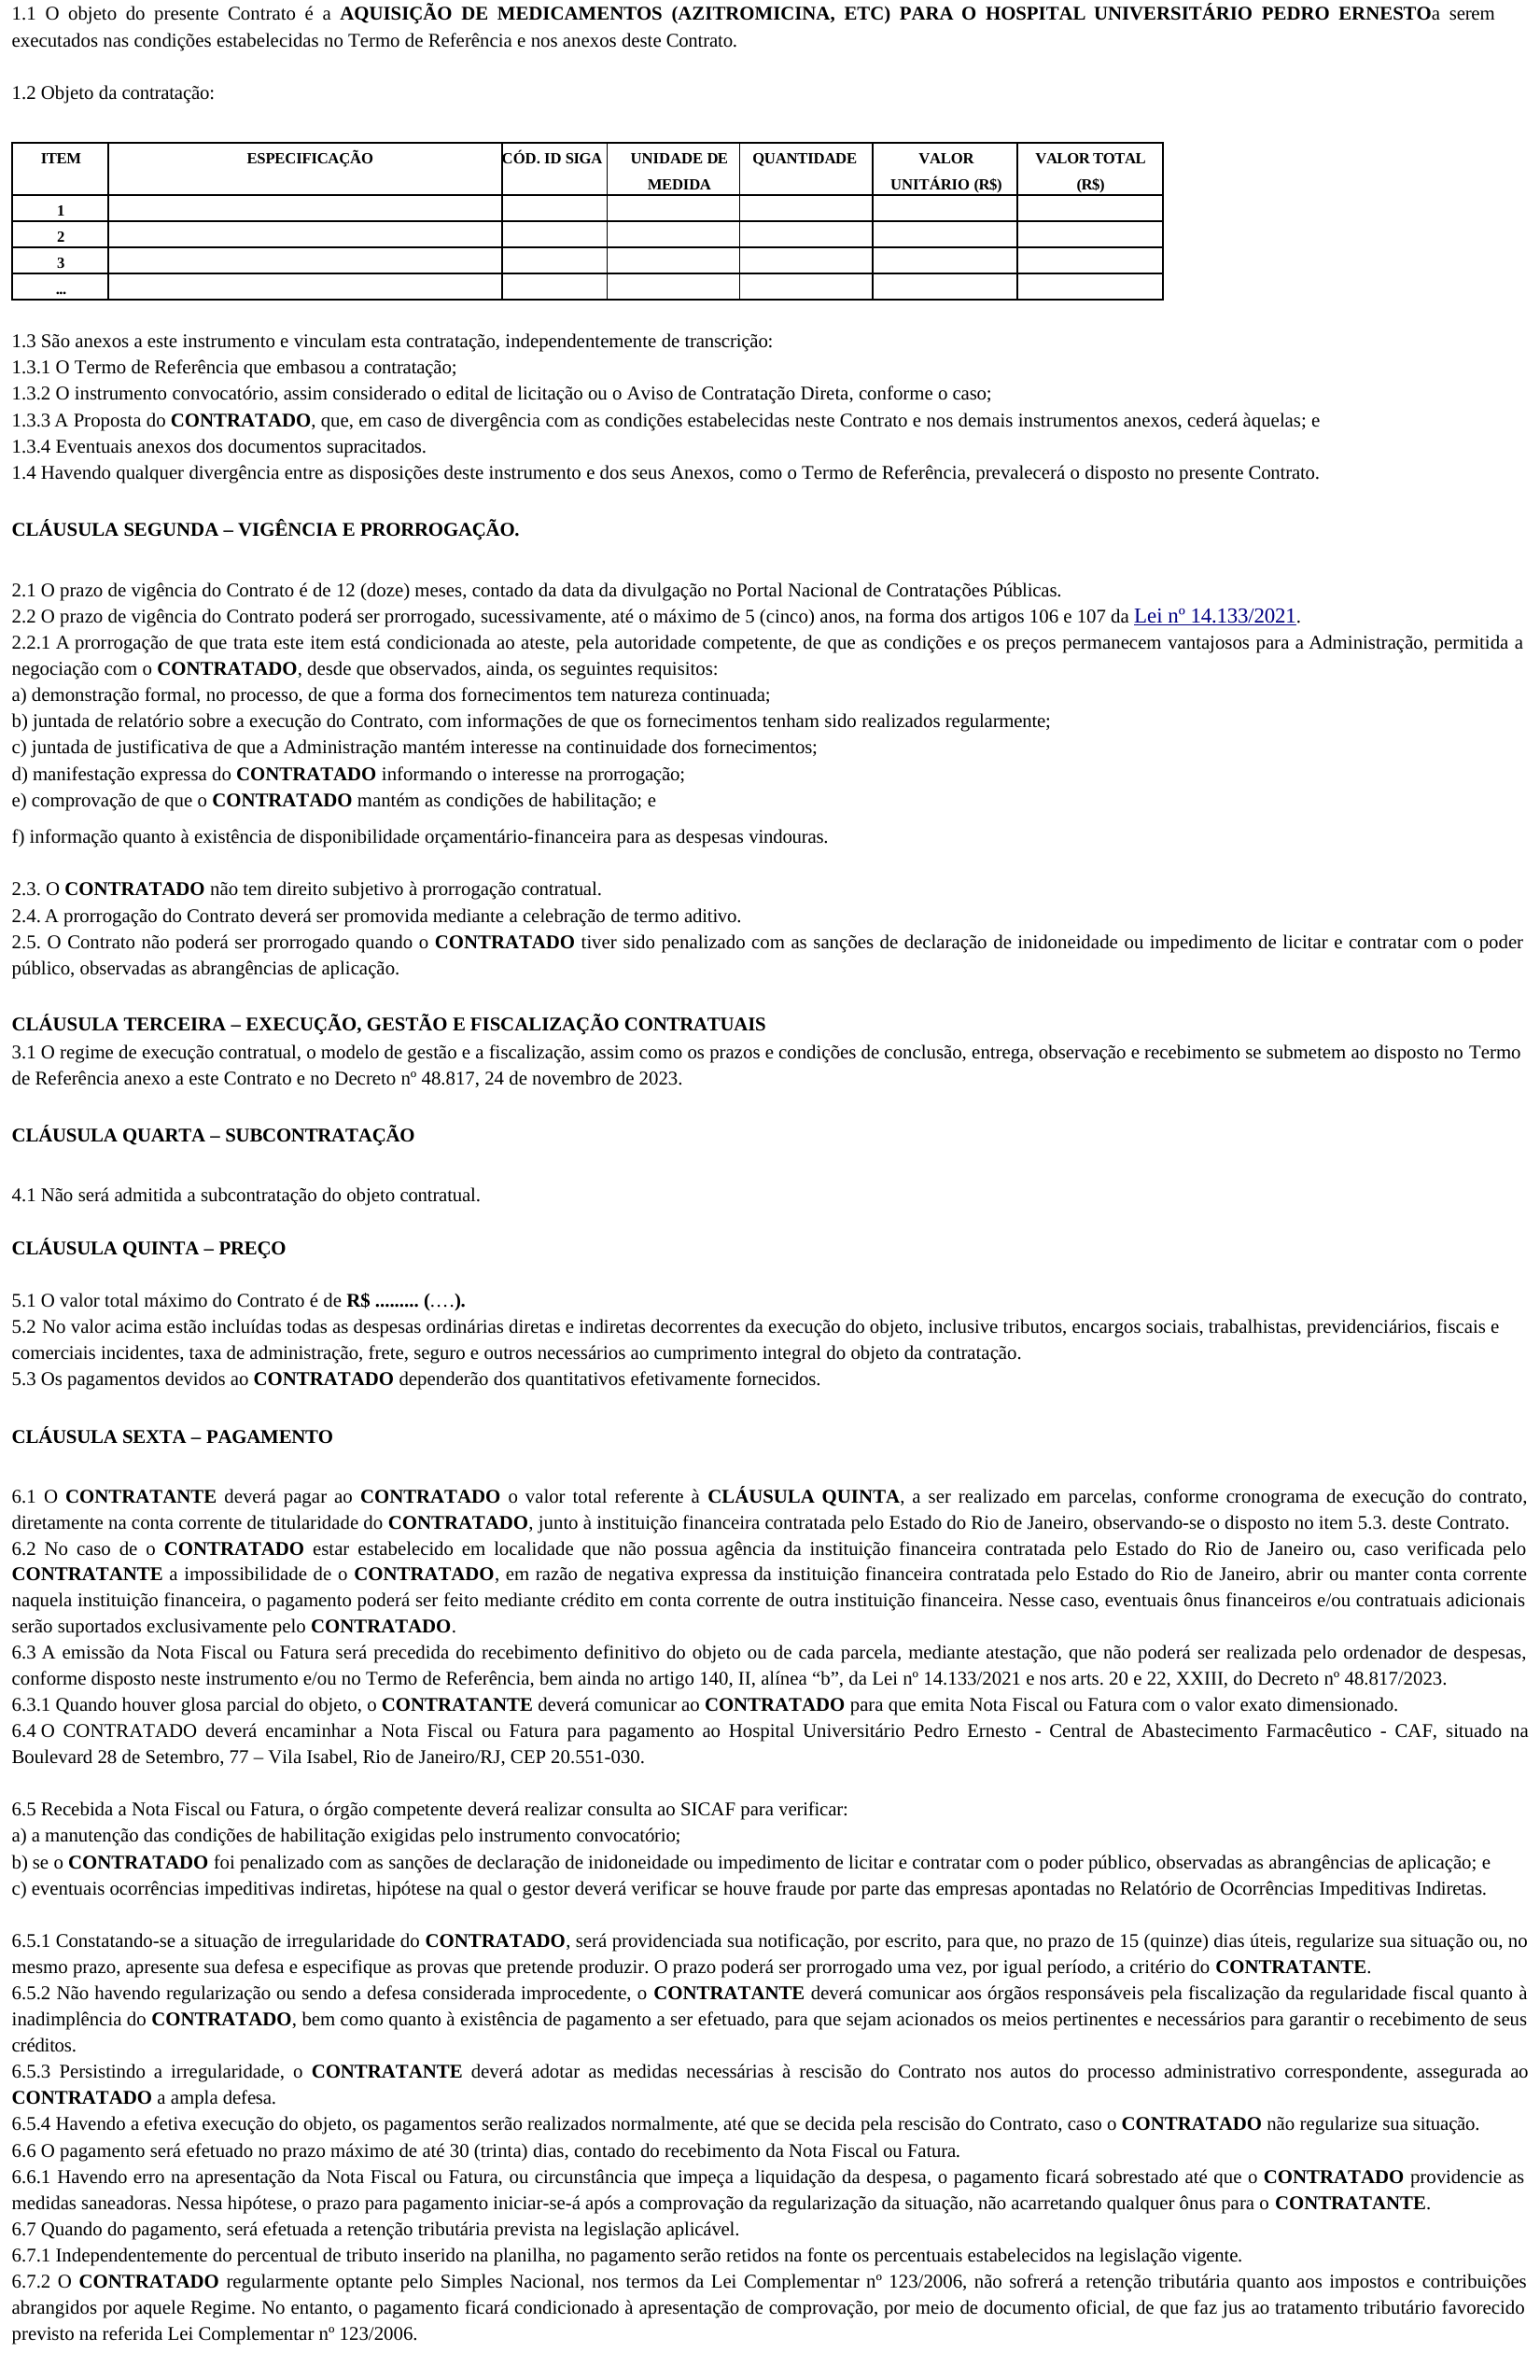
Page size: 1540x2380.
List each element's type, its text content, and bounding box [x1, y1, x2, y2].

table_cell [109, 248, 501, 273]
list Eventuais anexos dos documentos supracitados. [11, 435, 1540, 457]
subtitle CLÁUSULA SEXTA – PAGAMENTO [11, 1424, 1540, 1448]
table_cell 3 [13, 248, 107, 273]
list O Termo de Referência que embasou a contratação; [11, 356, 1540, 378]
table_cell [1018, 274, 1162, 299]
list Quando do pagamento, será efetuada a retenção tributária prevista na legislação aplicável. [11, 2218, 1540, 2240]
table_cell [1018, 196, 1162, 220]
text executados nas condições estabelecidas no Termo de Referência e nos anexos deste Contrato. [11, 29, 1540, 51]
table_cell [608, 248, 739, 273]
list Não será admitida a subcontratação do objeto contratual. [11, 1183, 1540, 1206]
table_cell [740, 222, 872, 246]
table_header ITEM [13, 144, 107, 194]
list A Proposta do CONTRATADO, que, em caso de divergência com as condições estabelecidas neste Contrato e nos demais instrumentos anexos, cederá àquelas; e [11, 409, 1540, 431]
table_cell [503, 196, 607, 220]
subtitle CLÁUSULA QUINTA – PREÇO [11, 1237, 1540, 1259]
table_cell [608, 274, 739, 299]
text 3.1 O regime de execução contratual, o modelo de gestão e a fiscalização, assim como os prazos e condições de conclusão, entrega, observação e recebimento se submetem ao disposto no Termo de Referência anexo a este Contrato e no Decreto nº 48.817, 24 de novembro de 2023. [11, 1041, 1537, 1089]
list demonstração formal, no processo, de que a forma dos fornecimentos tem natureza continuada; [11, 683, 1540, 706]
list Havendo erro na apresentação da Nota Fiscal ou Fatura, ou circunstância que impeça a liquidação da despesa, o pagamento ficará sobrestado até que o CONTRATADO providencie as medidas saneadoras. Nessa hipótese, o prazo para pagamento iniciar-se-á após a comprovação da regularização da situação, não acarretando qualquer ônus para o CONTRATANTE. [11, 2165, 1529, 2214]
list O objeto do presente Contrato é a AQUISIÇÃO DE MEDICAMENTOS (AZITROMICINA, ETC) PARA O HOSPITAL UNIVERSITÁRIO PEDRO ERNESTOa serem [11, 2, 1540, 24]
list juntada de justificativa de que a Administração mantém interesse na continuidade dos fornecimentos; [11, 735, 1540, 758]
list informação quanto à existência de disponibilidade orçamentário-financeira para as despesas vindouras. [11, 825, 1540, 847]
list O prazo de vigência do Contrato é de 12 (doze) meses, contado da data da divulgação no Portal Nacional de Contratações Públicas. [11, 578, 1540, 601]
table_cell [740, 248, 872, 273]
table_header ESPECIFICAÇÃO [109, 144, 501, 194]
list juntada de relatório sobre a execução do Contrato, com informações de que os fornecimentos tenham sido realizados regularmente; [11, 709, 1540, 732]
list Os pagamentos devidos ao CONTRATADO dependerão dos quantitativos efetivamente fornecidos. [11, 1367, 1540, 1390]
subtitle CLÁUSULA TERCEIRA – EXECUÇÃO, GESTÃO E FISCALIZAÇÃO CONTRATUAIS [11, 1014, 1540, 1035]
list O CONTRATADO não tem direito subjetivo à prorrogação contratual. [11, 877, 1540, 900]
subtitle CLÁUSULA SEGUNDA – VIGÊNCIA E PRORROGAÇÃO. [11, 518, 1540, 540]
table_header VALOR UNITÁRIO (R$) [874, 144, 1016, 194]
list Recebida a Nota Fiscal ou Fatura, o órgão competente deverá realizar consulta ao SICAF para verificar: [11, 1798, 1540, 1820]
list No caso de o CONTRATADO estar estabelecido em localidade que não possua agência da instituição financeira contratada pelo Estado do Rio de Janeiro ou, caso verificada pelo CONTRATANTE a impossibilidade de o CONTRATADO, em razão de negativa expressa da instituição financeira contratada pelo Estado do Rio de Janeiro, abrir ou manter conta corrente naquela instituição financeira, o pagamento poderá ser feito mediante crédito em conta corrente de outra instituição financeira. Nesse caso, eventuais ônus financeiros e/ou contratuais adicionais serão suportados exclusivamente pelo CONTRATADO. [11, 1537, 1529, 1637]
table_cell [503, 248, 607, 273]
list Persistindo a irregularidade, o CONTRATANTE deverá adotar as medidas necessárias à rescisão do Contrato nos autos do processo administrativo correspondente, assegurada ao [11, 2060, 1540, 2082]
table_cell [109, 274, 501, 299]
list Havendo a efetiva execução do objeto, os pagamentos serão realizados normalmente, até que se decida pela rescisão do Contrato, caso o CONTRATADO não regularize sua situação. [11, 2112, 1540, 2135]
list Objeto da contratação: [11, 81, 1540, 104]
table_cell 1 [13, 196, 107, 220]
list manifestação expressa do CONTRATADO informando o interesse na prorrogação; [11, 762, 1540, 785]
list O CONTRATANTE deverá pagar ao CONTRATADO o valor total referente à CLÁUSULA QUINTA, a ser realizado em parcelas, conforme cronograma de execução do contrato, diretamente na conta corrente de titularidade do CONTRATADO, junto à instituição financeira contratada pelo Estado do Rio de Janeiro, observando-se o disposto no item 5.3. deste Contrato. [11, 1485, 1529, 1533]
list comprovação de que o CONTRATADO mantém as condições de habilitação; e [11, 789, 1540, 811]
list O prazo de vigência do Contrato poderá ser prorrogado, sucessivamente, até o máximo de 5 (cinco) anos, na forma dos artigos 106 e 107 da Lei nº 14.133/2021. [11, 603, 1540, 627]
subtitle CLÁUSULA QUARTA – SUBCONTRATAÇÃO [11, 1124, 1540, 1146]
list O CONTRATADO deverá encaminhar a Nota Fiscal ou Fatura para pagamento ao Hospital Universitário Pedro Ernesto - Central de Abastecimento Farmacêutico - CAF, situado na Boulevard 28 de Setembro, 77 – Vila Isabel, Rio de Janeiro/RJ, CEP 20.551-030. [11, 1719, 1529, 1768]
list a manutenção das condições de habilitação exigidas pelo instrumento convocatório; [11, 1824, 1540, 1846]
list O valor total máximo do Contrato é de R$ ......... ( ). [11, 1289, 1540, 1311]
table_header UNIDADE DE MEDIDA [608, 144, 739, 194]
table_cell [503, 274, 607, 299]
list No valor acima estão incluídas todas as despesas ordinárias diretas e indiretas decorrentes da execução do objeto, inclusive tributos, encargos sociais, trabalhistas, previdenciários, fiscais e comerciais incidentes, taxa de administração, frete, seguro e outros necessários ao cumprimento integral do objeto da contratação. [11, 1315, 1529, 1364]
text CONTRATADO a ampla defesa. [11, 2086, 1540, 2108]
table_cell [874, 196, 1016, 220]
list se o CONTRATADO foi penalizado com as sanções de declaração de inidoneidade ou impedimento de licitar e contratar com o poder público, observadas as abrangências de aplicação; e [11, 1851, 1540, 1873]
table_header QUANTIDADE [740, 144, 872, 194]
list eventuais ocorrências impeditivas indiretas, hipótese na qual o gestor deverá verificar se houve fraude por parte das empresas apontadas no Relatório de Ocorrências Impeditivas Indiretas. [11, 1877, 1540, 1899]
list Quando houver glosa parcial do objeto, o CONTRATANTE deverá comunicar ao CONTRATADO para que emita Nota Fiscal ou Fatura com o valor exato dimensionado. [11, 1693, 1540, 1715]
table_cell [740, 196, 872, 220]
table_cell [1018, 222, 1162, 246]
list O instrumento convocatório, assim considerado o edital de licitação ou o Aviso de Contratação Direta, conforme o caso; [11, 382, 1540, 404]
list Não havendo regularização ou sendo a defesa considerada improcedente, o CONTRATANTE deverá comunicar aos órgãos responsáveis pela fiscalização da regularidade fiscal quanto à inadimplência do CONTRATADO, bem como quanto à existência de pagamento a ser efetuado, para que sejam acionados os meios pertinentes e necessários para garantir o recebimento de seus créditos. [11, 1981, 1529, 2056]
table_cell [874, 222, 1016, 246]
table_cell [874, 248, 1016, 273]
table_cell [109, 196, 501, 220]
table_cell [608, 196, 739, 220]
list O CONTRATADO regularmente optante pelo Simples Nacional, nos termos da Lei Complementar nº 123/2006, não sofrerá a retenção tributária quanto aos impostos e contribuições abrangidos por aquele Regime. No entanto, o pagamento ficará condicionado à apresentação de comprovação, por meio de documento oficial, de que faz jus ao tratamento tributário favorecido previsto na referida Lei Complementar nº 123/2006. [11, 2270, 1529, 2345]
table_cell ... [13, 274, 107, 299]
list O Contrato não poderá ser prorrogado quando o CONTRATADO tiver sido penalizado com as sanções de declaração de inidoneidade ou impedimento de licitar e contratar com o poder público, observadas as abrangências de aplicação. [11, 931, 1529, 979]
list A prorrogação do Contrato deverá ser promovida mediante a celebração de termo aditivo. [11, 903, 1540, 927]
table_header VALOR TOTAL (R$) [1018, 144, 1162, 194]
list O pagamento será efetuado no prazo máximo de até 30 (trinta) dias, contado do recebimento da Nota Fiscal ou Fatura. [11, 2139, 1540, 2162]
list Independentemente do percentual de tributo inserido na planilha, no pagamento serão retidos na fonte os percentuais estabelecidos na legislação vigente. [11, 2244, 1540, 2266]
table_cell [1018, 248, 1162, 273]
list Havendo qualquer divergência entre as disposições deste instrumento e dos seus Anexos, como o Termo de Referência, prevalecerá o disposto no presente Contrato. [11, 461, 1540, 483]
table_cell [608, 222, 739, 246]
list A emissão da Nota Fiscal ou Fatura será precedida do recebimento definitivo do objeto ou de cada parcela, mediante atestação, que não poderá ser realizada pelo ordenador de despesas, conforme disposto neste instrumento e/ou no Termo de Referência, bem ainda no artigo 140, II, alínea “b”, da Lei nº 14.133/2021 e nos arts. 20 e 22, XXIII, do Decreto nº 48.817/2023. [11, 1641, 1529, 1689]
table_cell [874, 274, 1016, 299]
table_cell [503, 222, 607, 246]
list Constatando-se a situação de irregularidade do CONTRATADO, será providenciada sua notificação, por escrito, para que, no prazo de 15 (quinze) dias úteis, regularize sua situação ou, no mesmo prazo, apresente sua defesa e especifique as provas que pretende produzir. O prazo poderá ser prorrogado uma vez, por igual período, a critério do CONTRATANTE. [11, 1929, 1529, 1978]
list São anexos a este instrumento e vinculam esta contratação, independentemente de transcrição: [11, 329, 1540, 352]
list A prorrogação de que trata este item está condicionada ao ateste, pela autoridade competente, de que as condições e os preços permanecem vantajosos para a Administração, permitida a negociação com o CONTRATADO, desde que observados, ainda, os seguintes requisitos: [11, 631, 1529, 679]
table_cell [740, 274, 872, 299]
table_cell [109, 222, 501, 246]
table_header CÓD. ID SIGA [503, 144, 607, 194]
table_cell 2 [13, 222, 107, 246]
